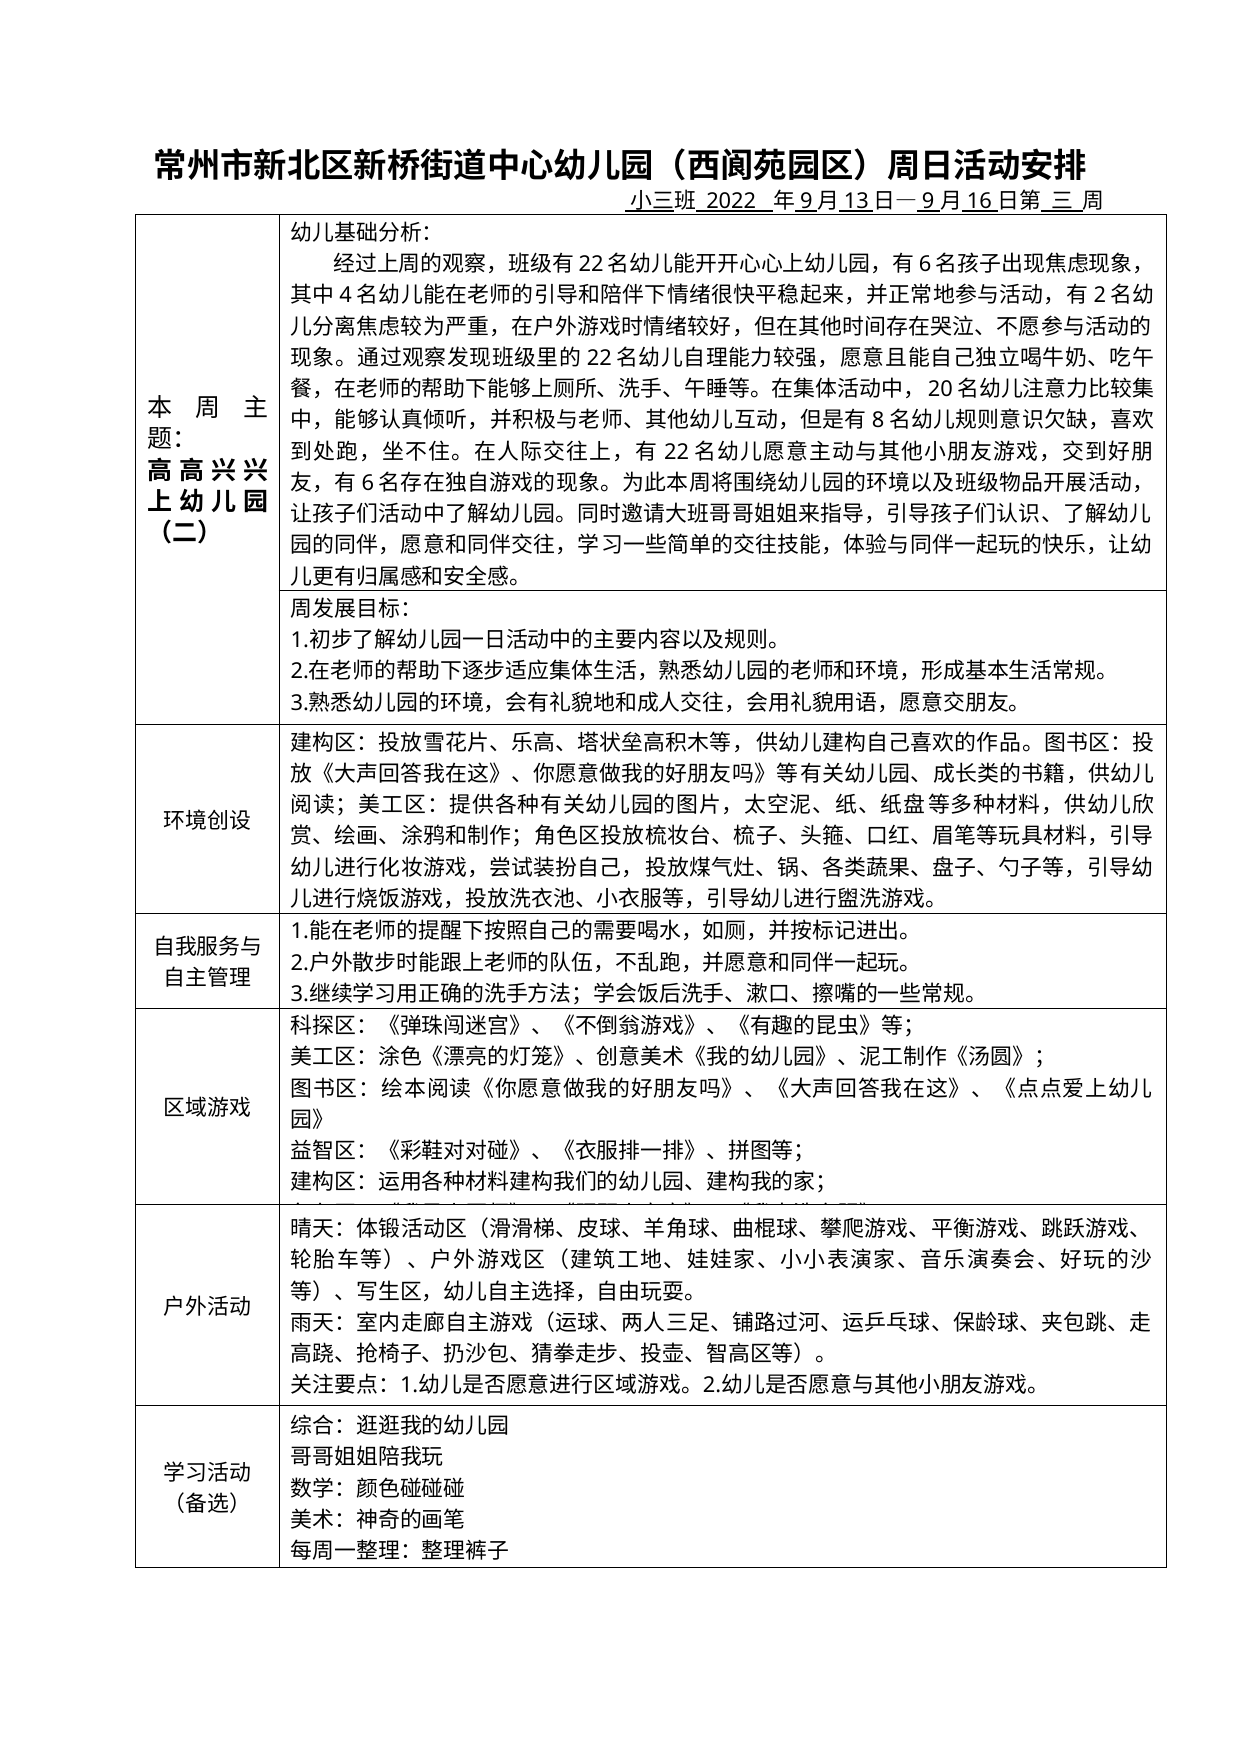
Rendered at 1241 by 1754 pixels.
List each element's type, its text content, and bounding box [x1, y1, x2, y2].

table_cell 户外活动 [136, 1205, 279, 1405]
table_cell 1.能在老师的提醒下按照自己的需要喝水，如厕，并按标记进出。 2.户外散步时能跟上老师的队伍，不乱跑，并愿意和同伴一起玩。 3.继续学习用正确的洗手方法；学会饭后洗手、漱口、擦嘴的一些常规。 [280, 914, 1166, 1007]
table_cell 晴天：体锻活动区（滑滑梯、皮球、羊角球、曲棍球、攀爬游戏、平衡游戏、跳跃游戏、轮胎车等）、户外游戏区（建筑工地、娃娃家、小小表演家、音乐演奏会、好玩的沙等）、写生区，幼儿自主选择，自由玩耍。 雨天：室内走廊自主游戏（运球、两人三足、铺路过河、运乒乓球、保龄球、夹包跳、走高跷、抢椅子、扔沙包、猜拳走步、投壶、智高区等）。 关注要点：1.幼儿是否愿意进行区域游戏。2.幼儿是否愿意与其他小朋友游戏。 [280, 1205, 1166, 1405]
text 常州市新北区新桥街道中心幼儿园（西阆苑园区）周日活动安排 [136, 148, 1104, 185]
table_cell 科探区：《弹珠闯迷宫》、《不倒翁游戏》、《有趣的昆虫》等； 美工区：涂色《漂亮的灯笼》、创意美术《我的幼儿园》、泥工制作《汤圆》； 图书区：绘本阅读《你愿意做我的好朋友吗》、《大声回答我在这》、《点点爱上幼儿园》 益智区：《彩鞋对对碰》、《衣服排一排》、拼图等； 建构区：运用各种材料建构我们的幼儿园、建构我的家； 角色区：《我是小厨师》、《照顾小宝宝》、《我来洗衣服》。 [280, 1009, 1166, 1204]
table_cell 环境创设 [136, 725, 279, 913]
table_cell 学习活动 （备选） [136, 1406, 279, 1567]
table_cell 建构区：投放雪花片、乐高、塔状垒高积木等，供幼儿建构自己喜欢的作品。图书区：投放《大声回答我在这》、你愿意做我的好朋友吗》等有关幼儿园、成长类的书籍，供幼儿阅读；美工区：提供各种有关幼儿园的图片，太空泥、纸、纸盘等多种材料，供幼儿欣赏、绘画、涂鸦和制作；角色区投放梳妆台、梳子、头箍、口红、眉笔等玩具材料，引导幼儿进行化妆游戏，尝试装扮自己，投放煤气灶、锅、各类蔬果、盘子、勺子等，引导幼儿进行烧饭游戏，投放洗衣池、小衣服等，引导幼儿进行盥洗游戏。 [280, 725, 1166, 913]
table_cell 区域游戏 [136, 1009, 279, 1204]
table_header 本周主题： 高高兴兴上幼儿园（二） [136, 215, 279, 724]
text 小三班 2022 年 9月 13日— 9 月 16 日第 三 周 [136, 185, 1104, 214]
table_header 幼儿基础分析： 经过上周的观察，班级有22名幼儿能开开心心上幼儿园，有6名孩子出现焦虑现象，其中4名幼儿能在老师的引导和陪伴下情绪很快平稳起来，并正常地参与活动，有2名幼儿分离焦虑较为严重，在户外游戏时情绪较好，但在其他时间存在哭泣、不愿参与活动的现象。通过观察发现班级里的22名幼儿自理能力较强，愿意且能自己独立喝牛奶、吃午餐，在老师的帮助下能够上厕所、洗手、午睡等。在集体活动中，20名幼儿注意力比较集中，能够认真倾听，并积极与老师、其他幼儿互动，但是有8名幼儿规则意识欠缺，喜欢到处跑，坐不住。在人际交往上，有22名幼儿愿意主动与其他小朋友游戏，交到好朋友，有6名存在独自游戏的现象。为此本周将围绕幼儿园的环境以及班级物品开展活动，让孩子们活动中了解幼儿园。同时邀请大班哥哥姐姐来指导，引导孩子们认识、了解幼儿园的同伴，愿意和同伴交往，学习一些简单的交往技能，体验与同伴一起玩的快乐，让幼儿更有归属感和安全感。 [280, 215, 1166, 590]
table_cell 自我服务与自主管理 [136, 914, 279, 1007]
table_cell 综合：逛逛我的幼儿园 哥哥姐姐陪我玩 数学：颜色碰碰碰 美术：神奇的画笔 每周一整理：整理裤子 [280, 1406, 1166, 1567]
table_cell 周发展目标： 1.初步了解幼儿园一日活动中的主要内容以及规则。 2.在老师的帮助下逐步适应集体生活，熟悉幼儿园的老师和环境，形成基本生活常规。 3.熟悉幼儿园的环境，会有礼貌地和成人交往，会用礼貌用语，愿意交朋友。 [280, 591, 1166, 724]
